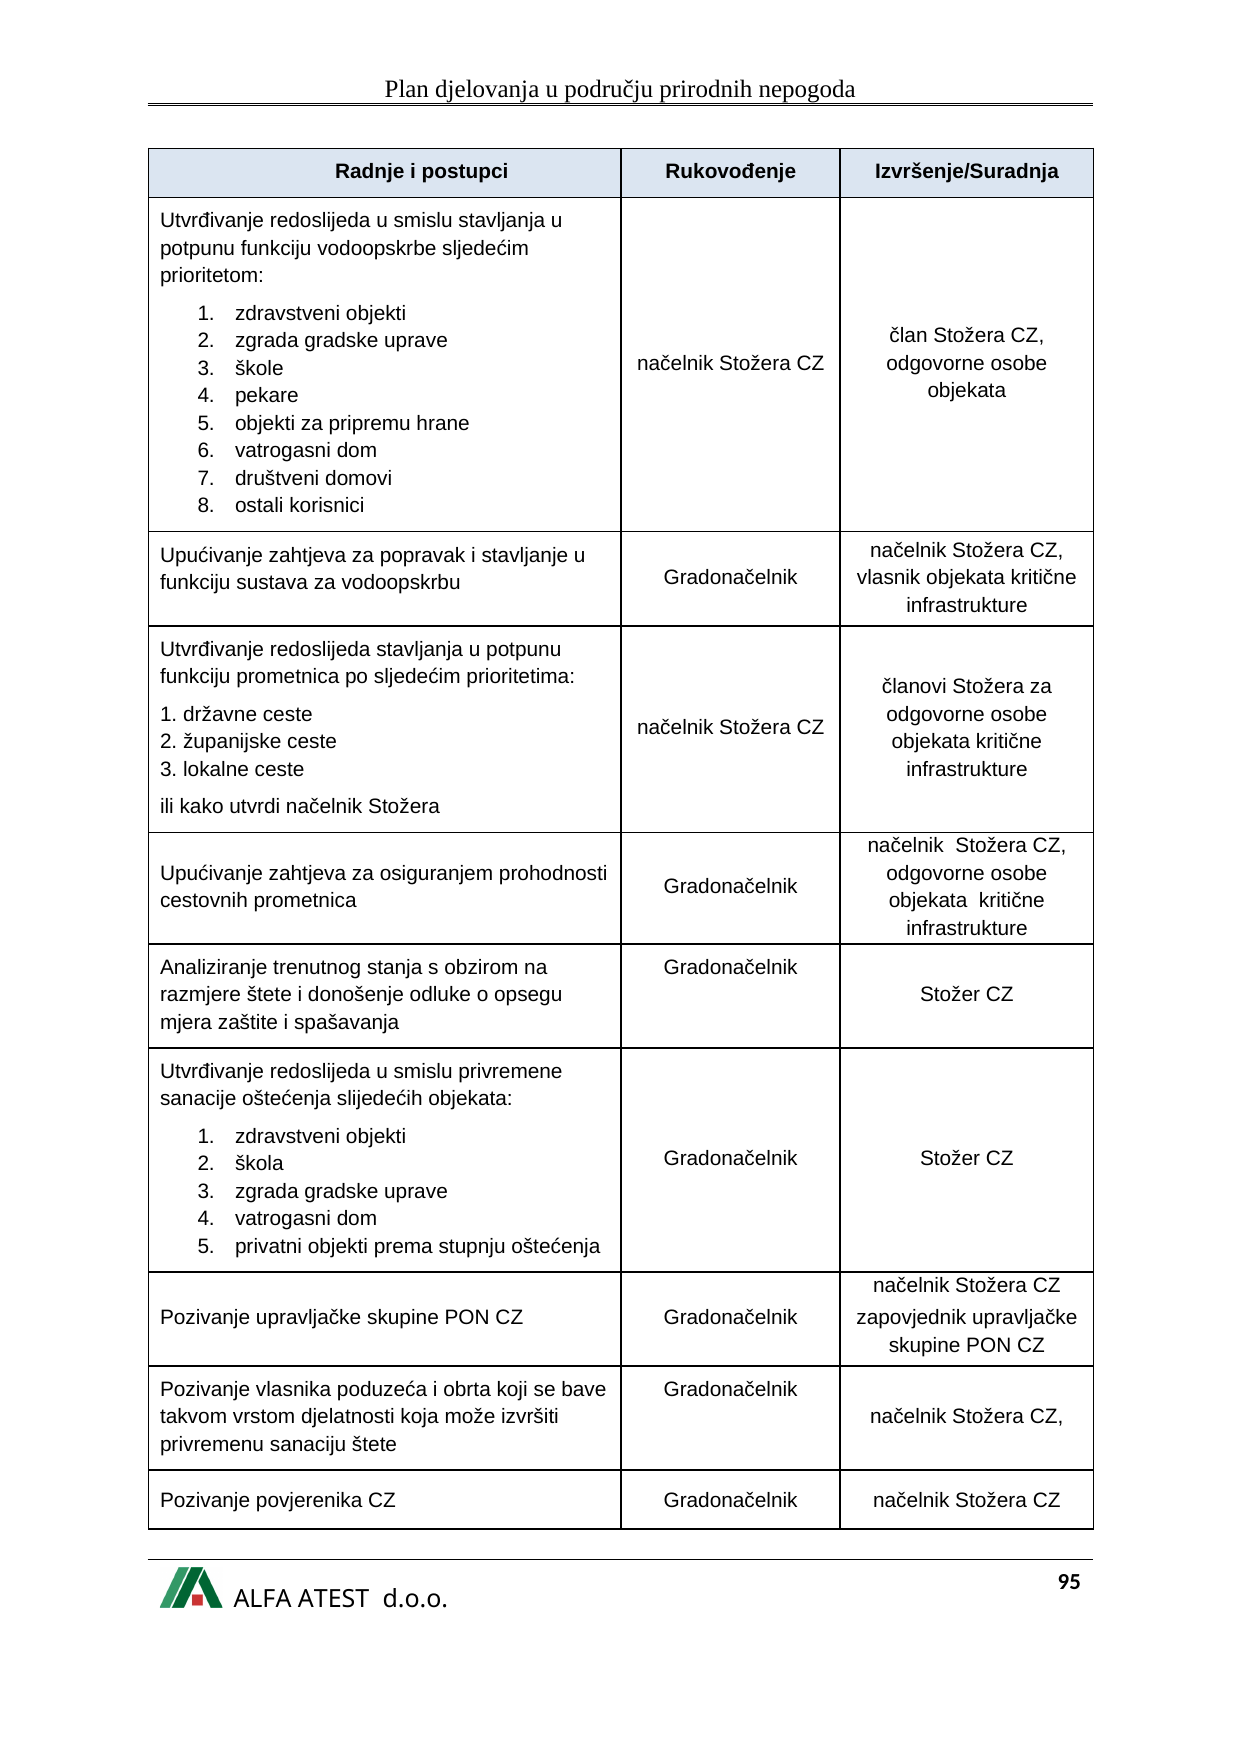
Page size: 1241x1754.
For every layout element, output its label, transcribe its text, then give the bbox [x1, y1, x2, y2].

table_cell članovi Stožera za odgovorne osobe objekata kritične infrastrukture [841, 627, 1093, 831]
table_cell Analiziranje trenutnog stanja s obzirom na razmjere štete i donošenje odluke o opsegu mjera zaštite i spašavanja [149, 945, 620, 1047]
table_cell Gradonačelnik [622, 1273, 839, 1365]
table_cell Gradonačelnik [622, 1367, 839, 1469]
table_header Izvršenje/Suradnja [841, 149, 1093, 197]
table_cell načelnik Stožera CZ zapovjednik upravljačke skupine PON CZ [841, 1273, 1093, 1365]
table_cell načelnik Stožera CZ [841, 1471, 1093, 1528]
table_cell Gradonačelnik [622, 1049, 839, 1271]
table_cell načelnik Stožera CZ [622, 198, 839, 531]
table_cell Stožer CZ [841, 1049, 1093, 1271]
table_header Radnje i postupci [149, 149, 620, 197]
table_cell član Stožera CZ, odgovorne osobe objekata [841, 198, 1093, 531]
table_cell Utvrđivanje redoslijeda u smislu stavljanja u potpunu funkciju vodoopskrbe sljedećim prioritetom: zdravstveni objekti zgrada gradske uprave škole pekare objekti za pripremu hrane vatrogasni dom društveni domovi ostali korisnici [149, 198, 620, 531]
table_cell Gradonačelnik [622, 1471, 839, 1528]
table_cell Pozivanje upravljačke skupine PON CZ [149, 1273, 620, 1365]
table_cell Pozivanje povjerenika CZ [149, 1471, 620, 1528]
table_cell Upućivanje zahtjeva za osiguranjem prohodnosti cestovnih prometnica [149, 833, 620, 943]
table_cell Utvrđivanje redoslijeda u smislu privremene sanacije oštećenja slijedećih objekata: zdravstveni objekti škola zgrada gradske uprave vatrogasni dom privatni objekti prema stupnju oštećenja [149, 1049, 620, 1271]
table_cell Stožer CZ [841, 945, 1093, 1047]
table_header Rukovođenje [622, 149, 839, 197]
table_cell načelnik Stožera CZ, vlasnik objekata kritične infrastrukture [841, 532, 1093, 625]
table_cell načelnik Stožera CZ [622, 627, 839, 831]
table_cell Upućivanje zahtjeva za popravak i stavljanje u funkciju sustava za vodoopskrbu [149, 532, 620, 625]
table_cell Gradonačelnik [622, 945, 839, 1047]
table_cell Utvrđivanje redoslijeda stavljanja u potpunu funkciju prometnica po sljedećim prioritetima: 1. državne ceste 2. županijske ceste 3. lokalne ceste ili kako utvrdi načelnik Stožera [149, 627, 620, 831]
picture [159, 1567, 223, 1608]
table_cell Pozivanje vlasnika poduzeća i obrta koji se bave takvom vrstom djelatnosti koja može izvršiti privremenu sanaciju štete [149, 1367, 620, 1469]
table_cell Gradonačelnik [622, 532, 839, 625]
table_cell načelnik Stožera CZ, [841, 1367, 1093, 1469]
table_cell Gradonačelnik [622, 833, 839, 943]
table_cell načelnik Stožera CZ, odgovorne osobe objekata kritične infrastrukture [841, 833, 1093, 943]
